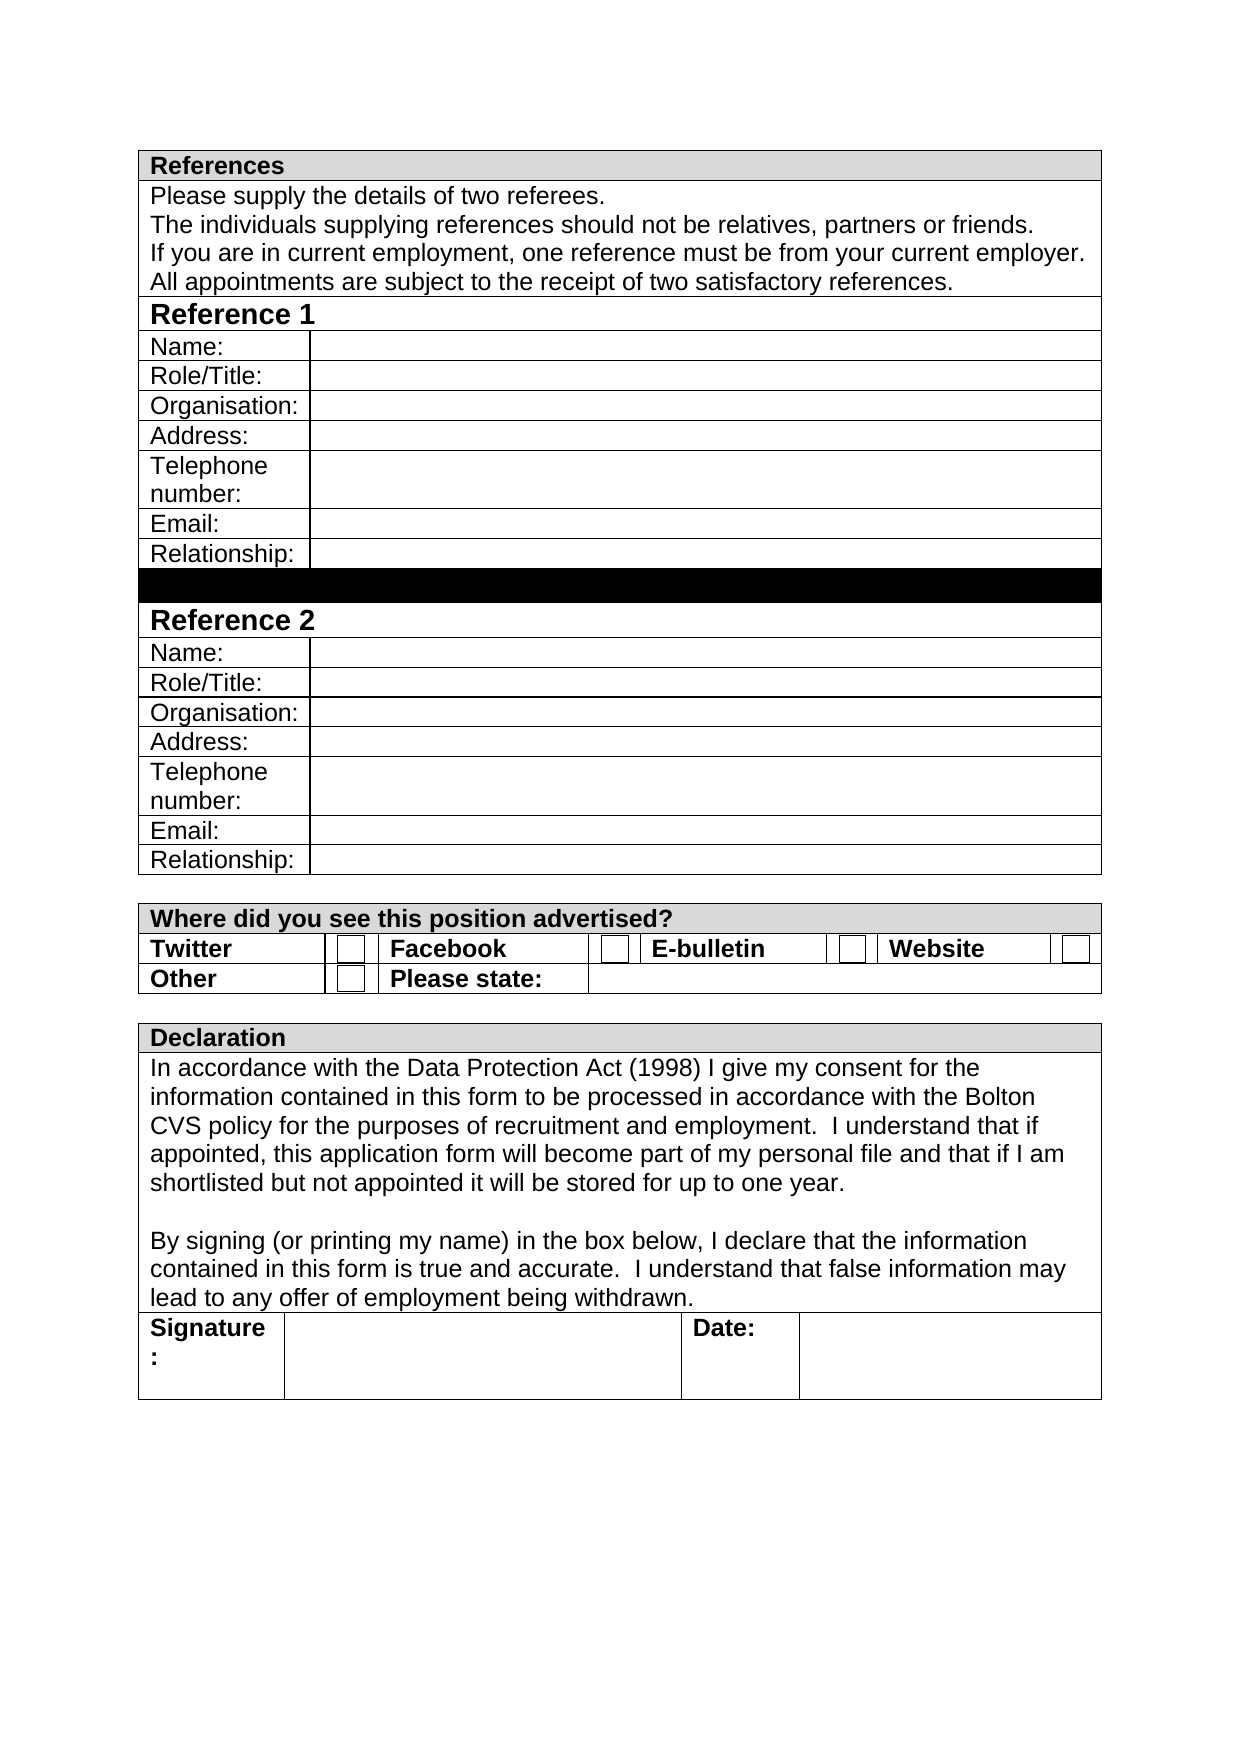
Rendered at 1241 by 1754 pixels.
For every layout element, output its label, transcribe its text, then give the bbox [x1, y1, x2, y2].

table_cell [326, 964, 378, 993]
table_cell [285, 1313, 681, 1399]
table_cell [311, 331, 1101, 360]
table_cell [589, 964, 1101, 993]
table_cell Signature: [139, 1313, 284, 1399]
table_cell [311, 539, 1101, 568]
table_cell Name: [139, 331, 309, 360]
table_cell [827, 934, 877, 963]
table_cell [311, 391, 1101, 420]
table_cell Twitter [139, 934, 324, 963]
table_header References [139, 151, 1101, 180]
table_cell [311, 727, 1101, 756]
table_cell [139, 569, 1101, 602]
table_cell [311, 421, 1101, 449]
table_cell [311, 816, 1101, 844]
table_cell Facebook [379, 934, 588, 963]
table_cell Relationship: [139, 539, 309, 568]
table_cell [1051, 934, 1101, 963]
table_cell Telephone number: [139, 757, 309, 814]
table_cell [311, 638, 1101, 667]
table_cell [326, 934, 378, 963]
table_cell [311, 509, 1101, 538]
table_cell Organisation: [139, 698, 309, 726]
table_cell Role/Title: [139, 361, 309, 390]
table_cell Name: [139, 638, 309, 667]
table_cell Organisation: [139, 391, 309, 420]
table_cell [311, 361, 1101, 390]
table_cell [800, 1313, 1101, 1399]
table_cell E-bulletin [641, 934, 826, 963]
table_cell [311, 668, 1101, 696]
table_header Where did you see this position advertised? [139, 904, 1101, 933]
table_cell [311, 451, 1101, 508]
table_cell Email: [139, 816, 309, 844]
table_cell [311, 757, 1101, 814]
table_cell [311, 698, 1101, 726]
table_cell Reference 1 [139, 297, 1101, 330]
table_cell Other [139, 964, 324, 993]
table_cell Please state: [379, 964, 588, 993]
table_cell Address: [139, 727, 309, 756]
table_cell Please supply the details of two referees. The individuals supplying references should not be relatives, partners or friends. If you are in current employment, one reference must be from your current employer. All appointments are subject to the receipt of two satisfactory references. [139, 181, 1101, 296]
table_cell Website [878, 934, 1050, 963]
table_cell Date: [682, 1313, 799, 1399]
table_cell Role/Title: [139, 668, 309, 696]
table_cell Reference 2 [139, 603, 1101, 637]
table_cell Telephone number: [139, 451, 309, 508]
table_cell [589, 934, 640, 963]
table_cell Email: [139, 509, 309, 538]
table_cell [311, 845, 1101, 874]
table_header Declaration [139, 1024, 1101, 1052]
table_cell In accordance with the Data Protection Act (1998) I give my consent for the information contained in this form to be processed in accordance with the Bolton CVS policy for the purposes of recruitment and employment. I understand that if appointed, this application form will become part of my personal file and that if I am shortlisted but not appointed it will be stored for up to one year. By signing (or printing my name) in the box below, I declare that the information contained in this form is true and accurate. I understand that false information may lead to any offer of employment being withdrawn. [139, 1053, 1101, 1312]
table_cell Address: [139, 421, 309, 449]
table_cell Relationship: [139, 845, 309, 874]
